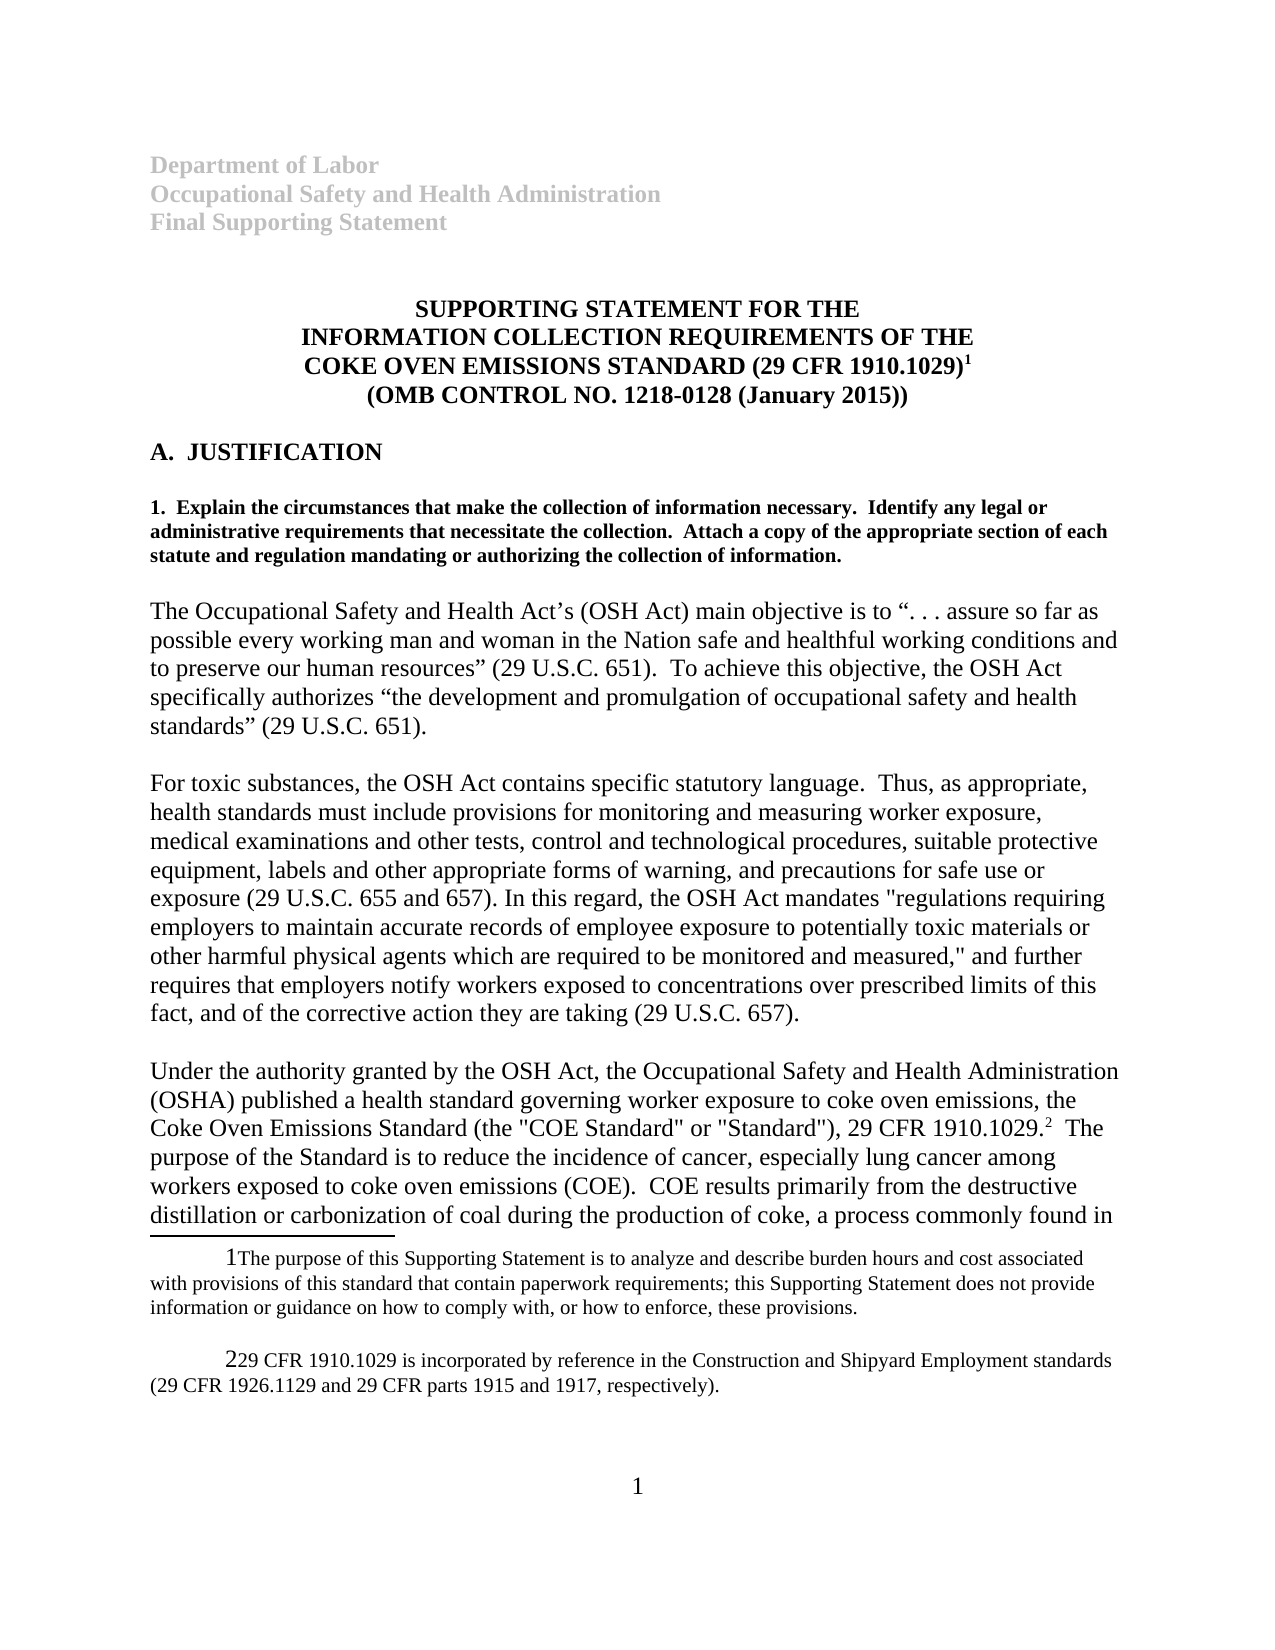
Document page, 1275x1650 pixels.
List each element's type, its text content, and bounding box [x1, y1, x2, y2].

text Occupational Safety and Health Administration [150, 179, 1125, 207]
text Department of Labor [150, 150, 1125, 179]
text SUPPORTING STATEMENT FOR THE [150, 294, 1125, 322]
text 1. Explain the circumstances that make the collection of information necessary. Identify any legal or administrative requirements that necessitate the collection. Attach a copy of the appropriate section of each statute and regulation mandating or authorizing the collection of information. [150, 495, 1125, 567]
text Final Supporting Statement [150, 207, 1125, 236]
text The Occupational Safety and Health Act’s (OSH Act) main objective is to “. . . assure so far as possible every working man and woman in the Nation safe and healthful working conditions and to preserve our human resources” (29 U.S.C. 651). To achieve this objective, the OSH Act specifically authorizes “the development and promulgation of occupational safety and health standards” (29 U.S.C. 651). [150, 596, 1125, 740]
text INFORMATION COLLECTION REQUIREMENTS OF THE [150, 322, 1125, 351]
text COKE OVEN EMISSIONS STANDARD (29 CFR 1910.1029) [150, 351, 1125, 380]
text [150, 1056, 1125, 1228]
text For toxic substances, the OSH Act contains specific statutory language. Thus, as appropriate, health standards must include provisions for monitoring and measuring worker exposure, medical examinations and other tests, control and technological procedures, suitable protective equipment, labels and other appropriate forms of warning, and precautions for safe use or exposure (29 U.S.C. 655 and 657). In this regard, the OSH Act mandates "regulations requiring employers to maintain accurate records of employee exposure to potentially toxic materials or other harmful physical agents which are required to be monitored and measured," and further requires that employers notify workers exposed to concentrations over prescribed limits of this fact, and of the corrective action they are taking (29 U.S.C. 657). [150, 768, 1125, 1027]
text A. JUSTIFICATION [150, 437, 1125, 466]
text (OMB CONTROL NO. 1218-0128 (January 2015)) [150, 380, 1125, 409]
